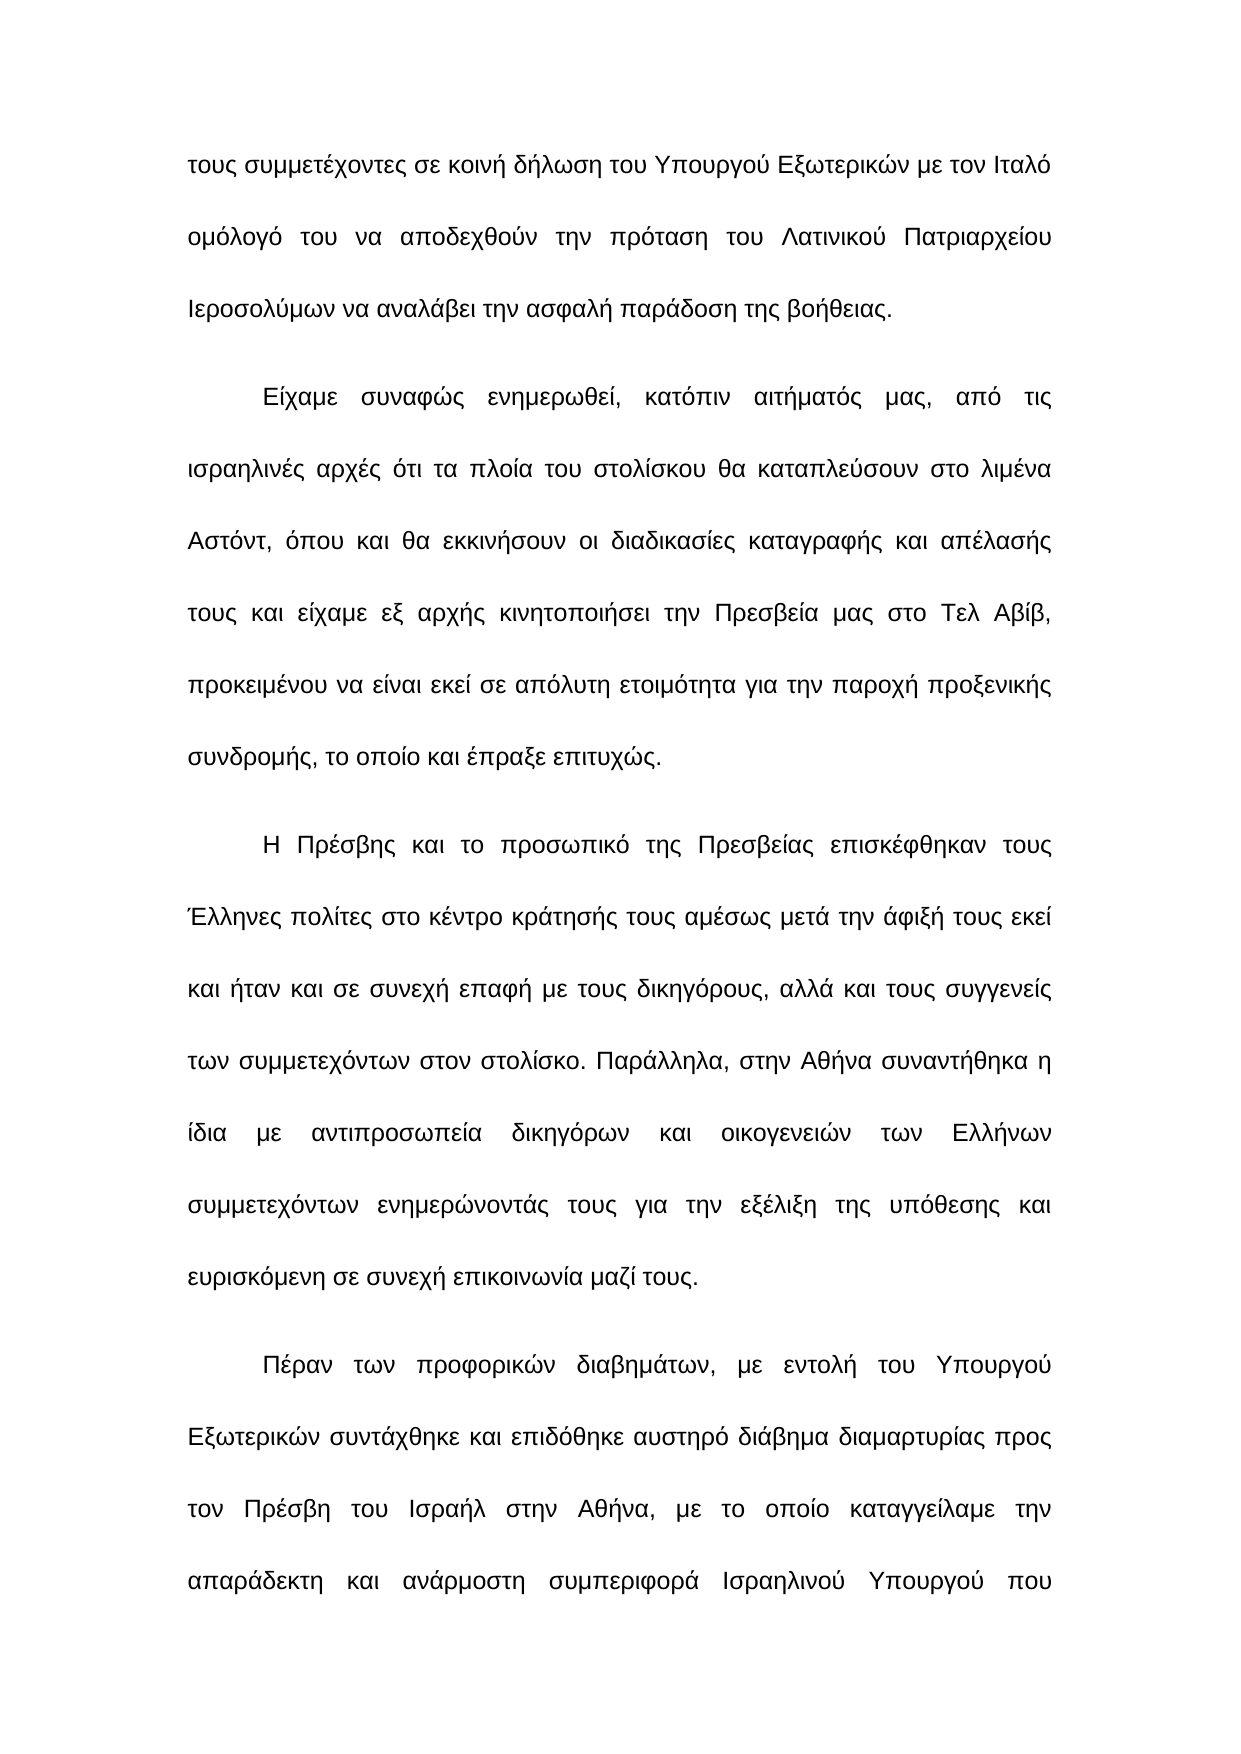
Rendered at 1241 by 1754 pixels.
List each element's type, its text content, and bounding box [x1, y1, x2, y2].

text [187, 1350, 1053, 1594]
text Η Πρέσβης και το προσωπικό της Πρεσβείας επισκέφθηκαν τους Έλληνες πολίτες στο κέντρο κράτησής τους αμέσως μετά την άφιξή τους εκεί και ήταν και σε συνεχή επαφή με τους δικηγόρους, αλλά και τους συγγενείς των συμμετεχόντων στον στολίσκο. Παράλληλα, στην Αθήνα συναντήθηκα η ίδια με αντιπροσωπεία δικηγόρων και οικογενειών των Ελλήνων συμμετεχόντων ενημερώνοντάς τους για την εξέλιξη της υπόθεσης και ευρισκόμενη σε συνεχή επικοινωνία μαζί τους. [187, 830, 1053, 1290]
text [187, 150, 1053, 322]
text Είχαμε συναφώς ενημερωθεί, κατόπιν αιτήματός μας, από τις ισραηλινές αρχές ότι τα πλοία του στολίσκου θα καταπλεύσουν στο λιμένα Αστόντ, όπου και θα εκκινήσουν οι διαδικασίες καταγραφής και απέλασής τους και είχαμε εξ αρχής κινητοποιήσει την Πρεσβεία μας στο Τελ Αβίβ, προκειμένου να είναι εκεί σε απόλυτη ετοιμότητα για την παροχή προξενικής συνδρομής, το οποίο και έπραξε επιτυχώς. [187, 382, 1053, 770]
